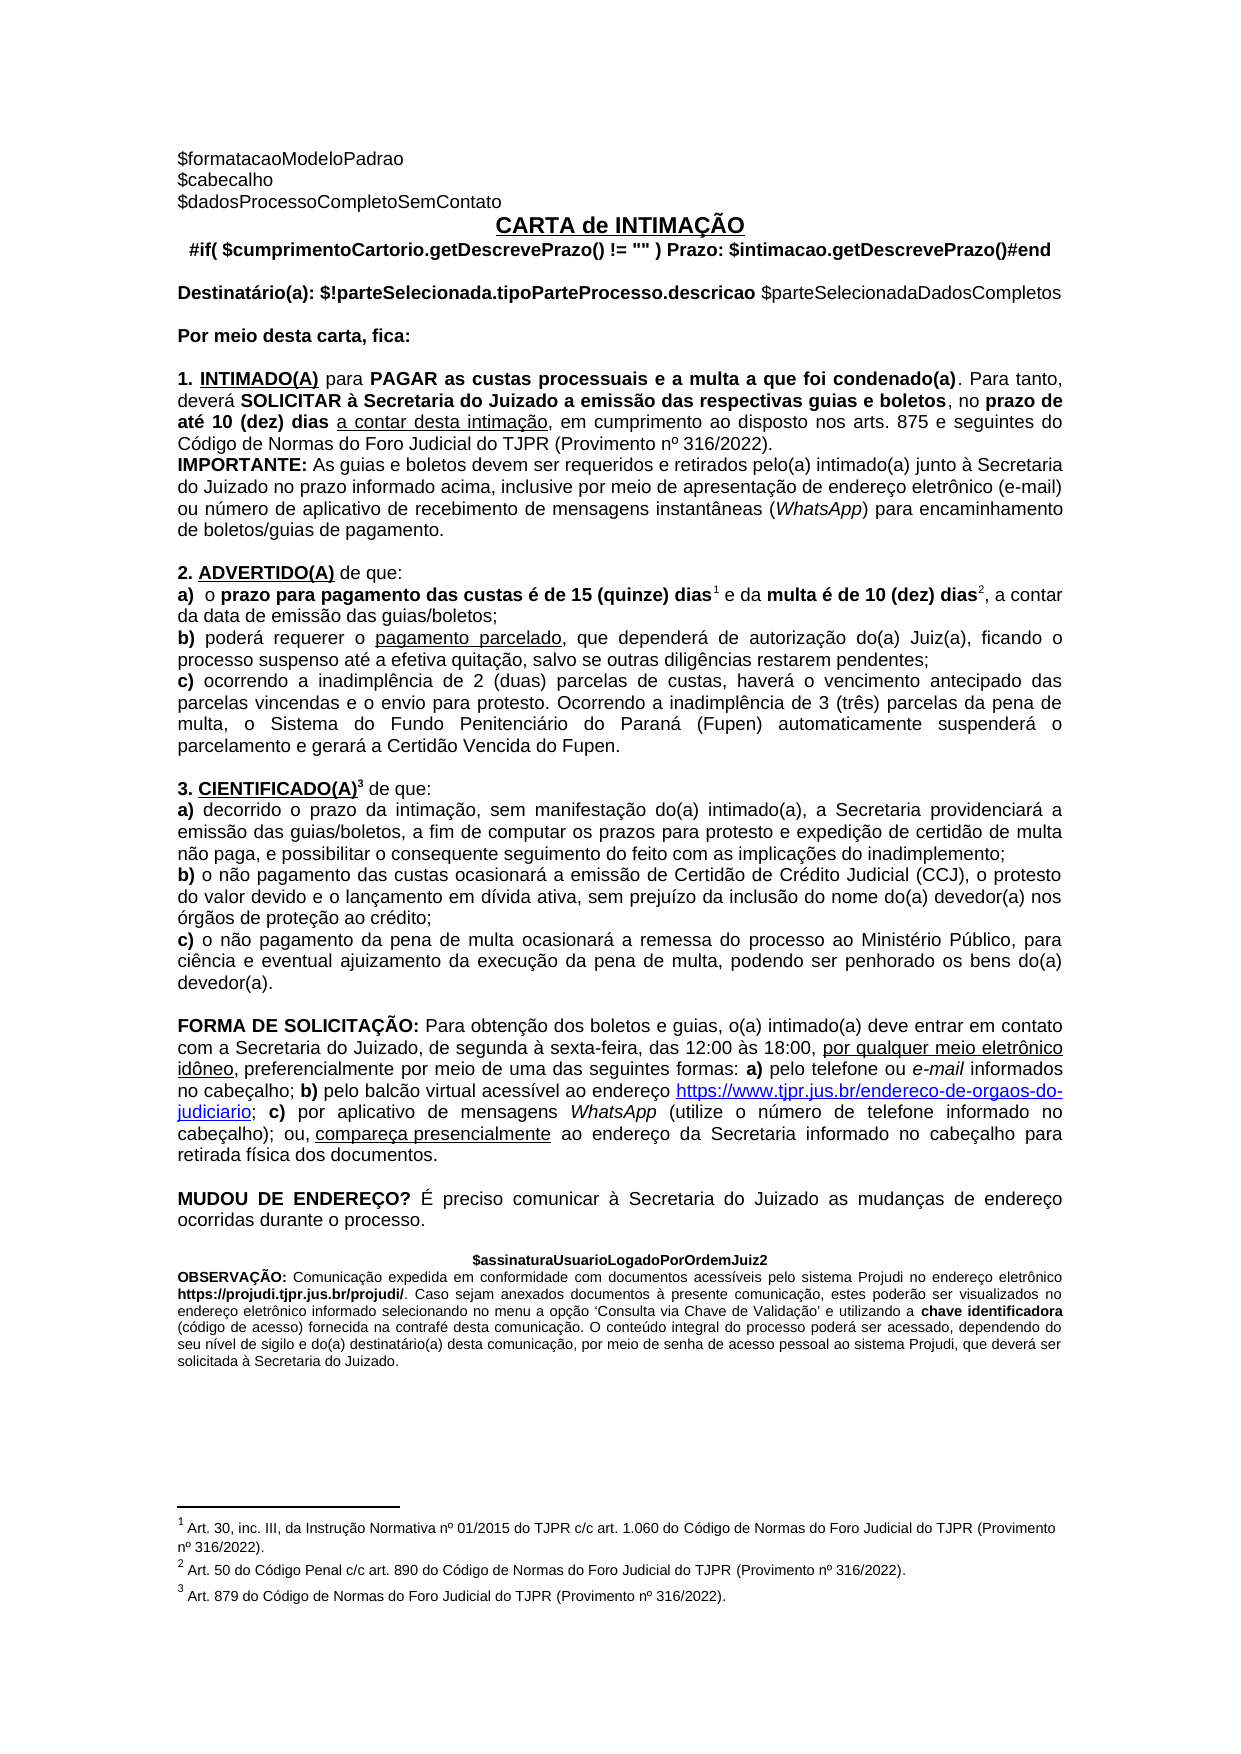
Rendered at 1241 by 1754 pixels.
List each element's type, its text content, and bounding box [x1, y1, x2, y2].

text Por meio desta carta, fica: [177, 325, 1063, 346]
text b) poderá requerer o pagamento parcelado, que dependerá de autorização do(a) Juiz(a), ficando o processo suspenso até a efetiva quitação, salvo se outras diligências restarem pendentes; [177, 627, 1063, 670]
text $formatacaoModeloPadrao [177, 148, 1063, 169]
text IMPORTANTE: As guias e boletos devem ser requeridos e retirados pelo(a) intimado(a) junto à Secretaria do Juizado no prazo informado acima, inclusive por meio de apresentação de endereço eletrônico (e-mail) ou número de aplicativo de recebimento de mensagens instantâneas (WhatsApp) para encaminhamento de boletos/guias de pagamento. [177, 454, 1063, 541]
text 1. INTIMADO(A) para PAGAR as custas processuais e a multa a que foi condenado(a). Para tanto, deverá SOLICITAR à Secretaria do Juizado a emissão das respectivas guias e boletos, no prazo de até 10 (dez) dias a contar desta intimação, em cumprimento ao disposto nos arts. 875 e seguintes do Código de Normas do Foro Judicial do TJPR (Provimento nº 316/2022). [177, 368, 1063, 454]
text a) o prazo para pagamento das custas é de 15 (quinze) dias e da multa é de 10 (dez) dias, a contar da data de emissão das guias/boletos; [177, 584, 1063, 627]
text c) ocorrendo a inadimplência de 2 (duas) parcelas de custas, haverá o vencimento antecipado das parcelas vincendas e o envio para protesto. Ocorrendo a inadimplência de 3 (três) parcelas da pena de multa, o Sistema do Fundo Penitenciário do Paraná (Fupen) automaticamente suspenderá o parcelamento e gerará a Certidão Vencida do Fupen. [177, 670, 1063, 756]
text #if( $cumprimentoCartorio.getDescrevePrazo() != "" ) Prazo: $intimacao.getDescrevePrazo()#end [177, 239, 1063, 260]
text Destinatário(a): $!parteSelecionada.tipoParteProcesso.descricao $parteSelecionadaDadosCompletos [177, 282, 1063, 303]
text OBSERVAÇÃO: Comunicação expedida em conformidade com documentos acessíveis pelo sistema Projudi no endereço eletrônico https://projudi.tjpr.jus.br/projudi/. Caso sejam anexados documentos à presente comunicação, estes poderão ser visualizados no endereço eletrônico informado selecionando no menu a opção ‘Consulta via Chave de Validação’ e utilizando a chave identificadora (código de acesso) fornecida na contrafé desta comunicação. O conteúdo integral do processo poderá ser acessado, dependendo do seu nível de sigilo e do(a) destinatário(a) desta comunicação, por meio de senha de acesso pessoal ao sistema Projudi, que deverá ser solicitada à Secretaria do Juizado. [177, 1269, 1063, 1369]
text CARTA de INTIMAÇÃO [177, 212, 1063, 239]
text $assinaturaUsuarioLogadoPorOrdemJuiz2 [177, 1252, 1063, 1269]
text 3. CIENTIFICADO(A) de que: [177, 778, 1063, 799]
text $cabecalho [177, 169, 1063, 191]
text b) o não pagamento das custas ocasionará a emissão de Certidão de Crédito Judicial (CCJ), o protesto do valor devido e o lançamento em dívida ativa, sem prejuízo da inclusão do nome do(a) devedor(a) nos órgãos de proteção ao crédito; [177, 864, 1063, 929]
text MUDOU DE ENDEREÇO? É preciso comunicar à Secretaria do Juizado as mudanças de endereço ocorridas durante o processo. [177, 1187, 1063, 1231]
text a) decorrido o prazo da intimação, sem manifestação do(a) intimado(a), a Secretaria providenciará a emissão das guias/boletos, a fim de computar os prazos para protesto e expedição de certidão de multa não paga, e possibilitar o consequente seguimento do feito com as implicações do inadimplemento; [177, 799, 1063, 864]
text FORMA DE SOLICITAÇÃO: Para obtenção dos boletos e guias, o(a) intimado(a) deve entrar em contato com a Secretaria do Juizado, de segunda à sexta-feira, das 12:00 às 18:00, por qualquer meio eletrônico idôneo, preferencialmente por meio de uma das seguintes formas: a) pelo telefone ou e-mail informados no cabeçalho; b) pelo balcão virtual acessível ao endereço https://www.tjpr.jus.br/endereco-de-orgaos-do-judiciario; c) por aplicativo de mensagens WhatsApp (utilize o número de telefone informado no cabeçalho); ou, compareça presencialmente ao endereço da Secretaria informado no cabeçalho para retirada física dos documentos. [177, 1015, 1063, 1166]
text $dadosProcessoCompletoSemContato [177, 191, 1063, 212]
text c) o não pagamento da pena de multa ocasionará a remessa do processo ao Ministério Público, para ciência e eventual ajuizamento da execução da pena de multa, podendo ser penhorado os bens do(a) devedor(a). [177, 929, 1063, 993]
text 2. ADVERTIDO(A) de que: [177, 562, 1063, 584]
